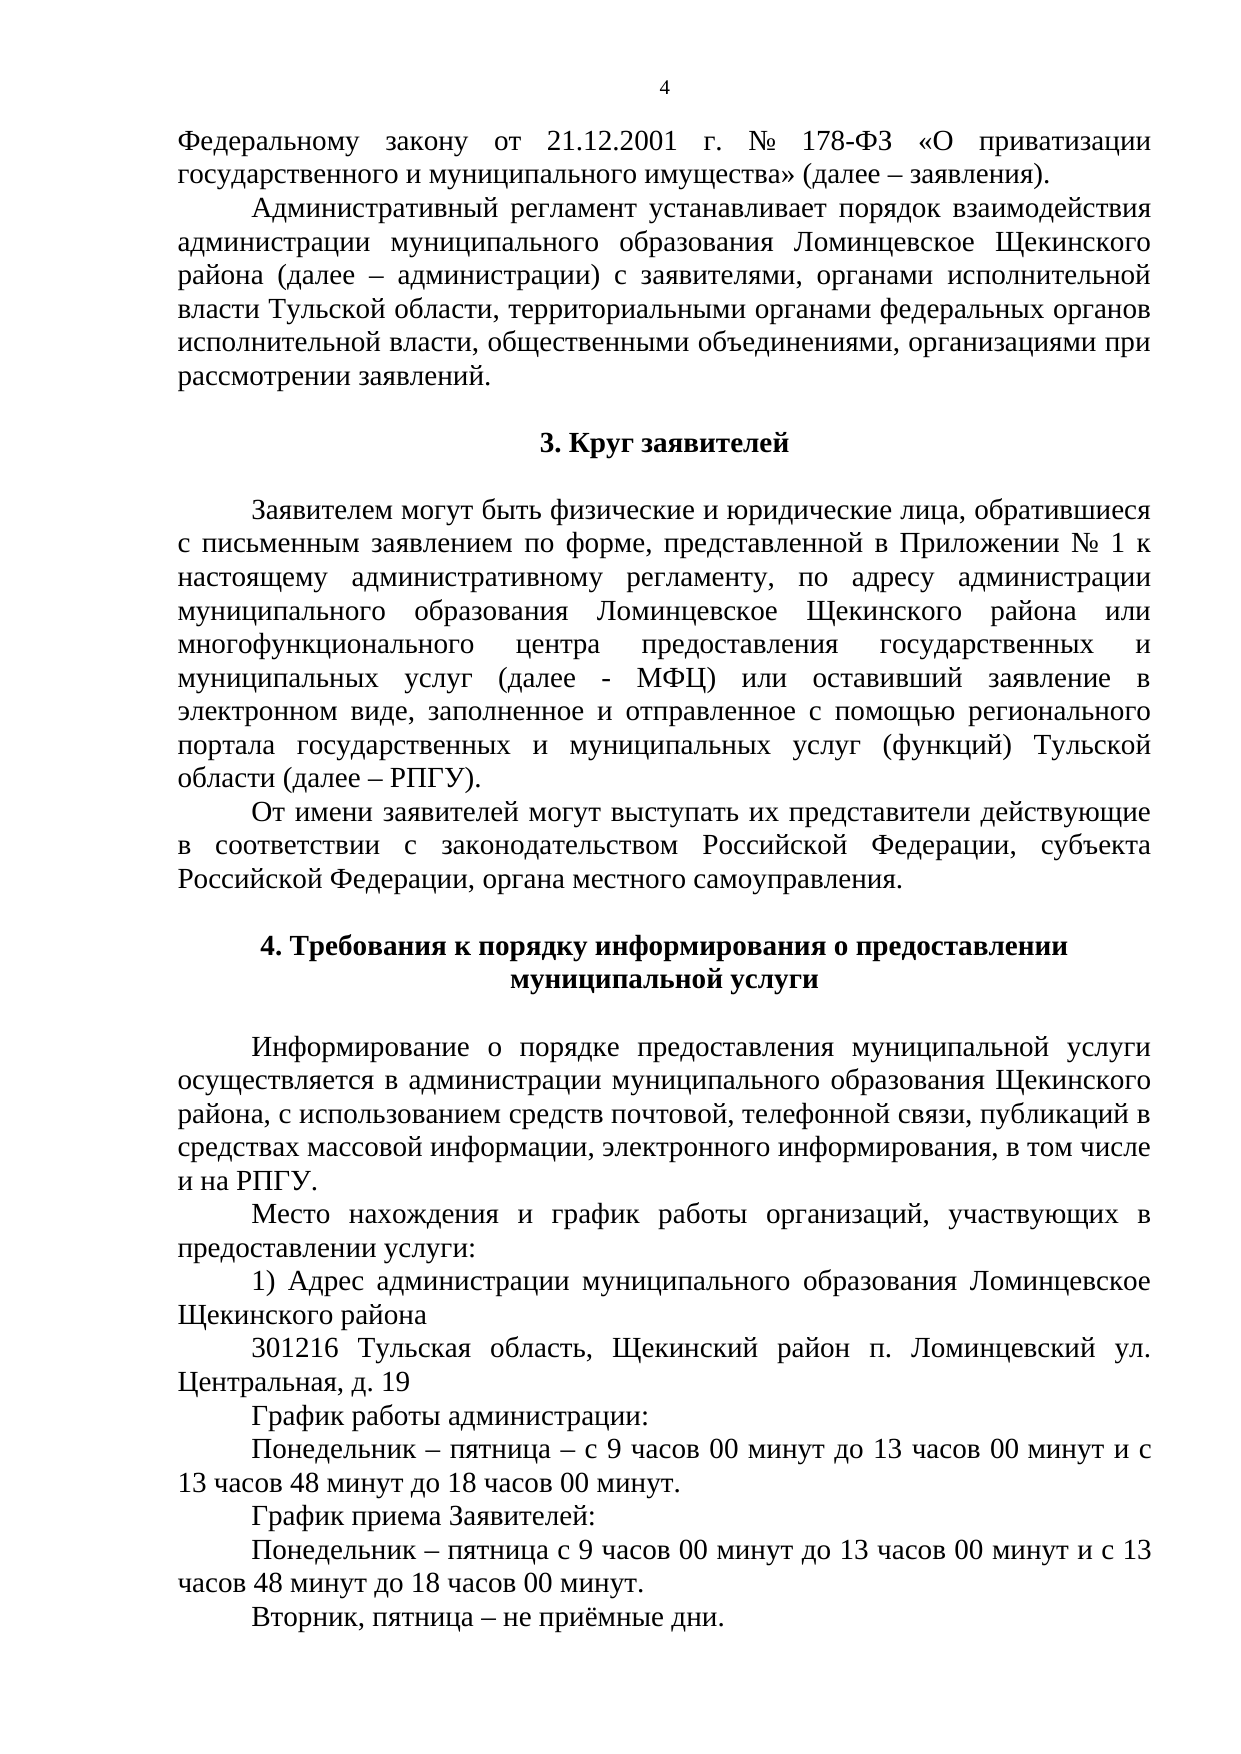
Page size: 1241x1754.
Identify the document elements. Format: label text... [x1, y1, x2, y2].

text Понедельник – пятница – с 9 часов 00 минут до 13 часов 00 минут и с 13 часов 48 минут до 18 часов 00 минут. [177, 1431, 1152, 1498]
text Место нахождения и график работы организаций, участвующих в предоставлении услуги: [177, 1196, 1152, 1263]
text 301216 Тульская область, Щекинский район п. Ломинцевский ул. Центральная, д. 19 [177, 1331, 1152, 1398]
text 4. Требования к порядку информирования о предоставлении муниципальной услуги [177, 928, 1152, 995]
text График приема Заявителей: [177, 1498, 1152, 1532]
text Вторник, пятница – не приёмные дни. [177, 1599, 1152, 1632]
text Понедельник – пятница с 9 часов 00 минут до 13 часов 00 минут и с 13 часов 48 минут до 18 часов 00 минут. [177, 1532, 1152, 1599]
text От имени заявителей могут выступать их представители действующие в соответствии с законодательством Российской Федерации, субъекта Российской Федерации, органа местного самоуправления. [177, 794, 1152, 894]
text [177, 123, 1152, 190]
text Заявителем могут быть физические и юридические лица, обратившиеся с письменным заявлением по форме, представленной в Приложении № 1 к настоящему административному регламенту, по адресу администрации муниципального образования Ломинцевское Щекинского района или многофункционального центра предоставления государственных и муниципальных услуг (далее - МФЦ) или оставивший заявление в электронном виде, заполненное и отправленное с помощью регионального портала государственных и муниципальных услуг (функций) Тульской области (далее – РПГУ). [177, 492, 1152, 794]
text 1) Адрес администрации муниципального образования Ломинцевское Щекинского района [177, 1263, 1152, 1331]
text Информирование о порядке предоставления муниципальной услуги осуществляется в администрации муниципального образования Щекинского района, с использованием средств почтовой, телефонной связи, публикаций в средствах массовой информации, электронного информирования, в том числе и на РПГУ. [177, 1029, 1152, 1196]
text График работы администрации: [177, 1398, 1152, 1431]
text Административный регламент устанавливает порядок взаимодействия администрации муниципального образования Ломинцевское Щекинского района (далее – администрации) с заявителями, органами исполнительной власти Тульской области, территориальными органами федеральных органов исполнительной власти, общественными объединениями, организациями при рассмотрении заявлений. [177, 190, 1152, 391]
text 3. Круг заявителей [177, 425, 1152, 458]
